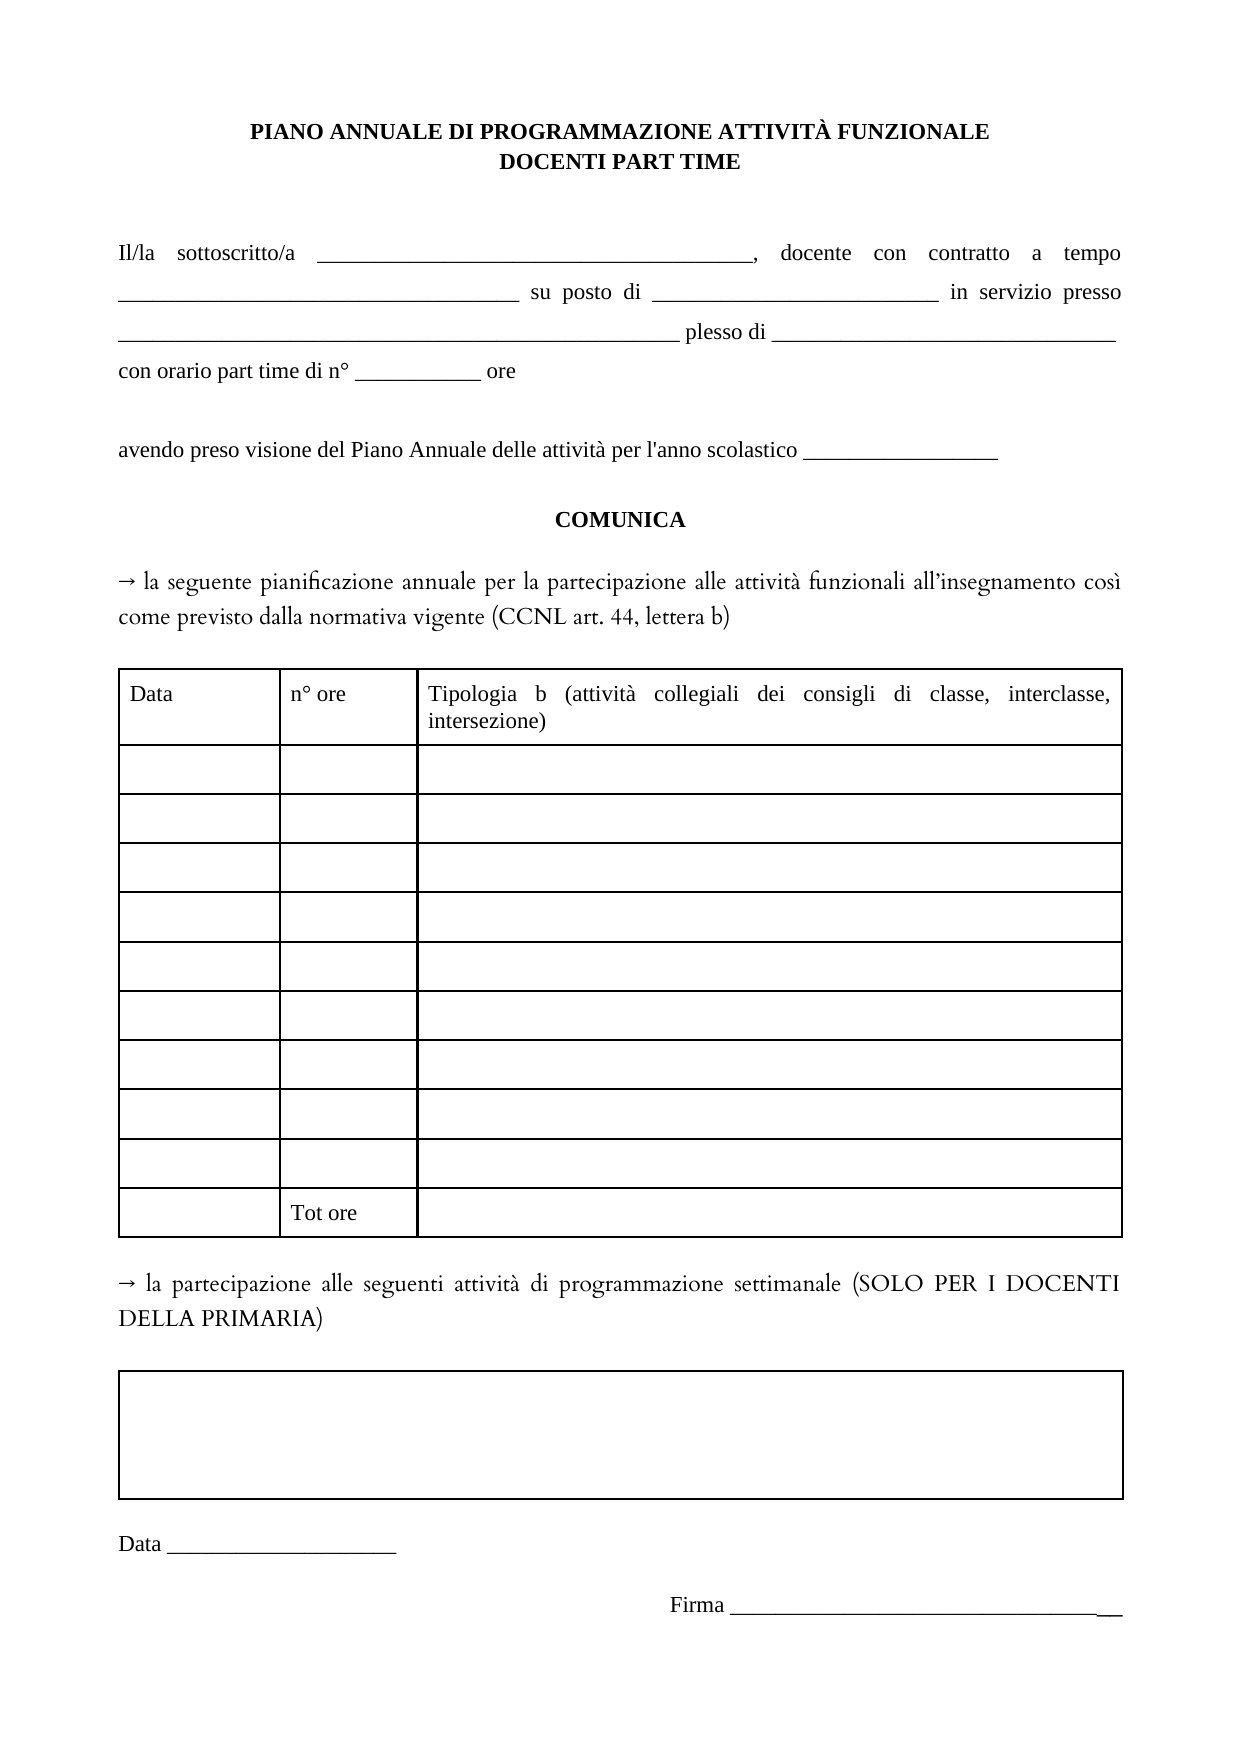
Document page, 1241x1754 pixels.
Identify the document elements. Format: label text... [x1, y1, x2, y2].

table_cell [419, 1090, 1121, 1138]
table_cell [419, 893, 1121, 941]
table_cell [281, 1090, 416, 1138]
table_cell [120, 893, 279, 941]
table_cell [281, 893, 416, 941]
text COMUNICA [118, 506, 1122, 532]
text Il/la sottoscritto/a ______________________________________, docente con contratto a tempo ___________________________________ su posto di _________________________ in servizio presso _________________________________________________ plesso di ______________________________ [118, 239, 1122, 344]
table_cell [281, 844, 416, 891]
table_cell [120, 844, 279, 891]
table_cell [281, 943, 416, 990]
table_cell [419, 1140, 1121, 1187]
table_cell [120, 1189, 279, 1236]
table_header [120, 1372, 1122, 1498]
table_cell [120, 992, 279, 1039]
text PIANO ANNUALE DI PROGRAMMAZIONE ATTIVITÀ FUNZIONALE [118, 118, 1122, 144]
table_cell [419, 844, 1121, 891]
table_header Data [120, 670, 279, 743]
table_header Tipologia b (attività collegiali dei consigli di classe, interclasse, intersezione) [419, 670, 1121, 743]
text Firma __________________________________ [118, 1591, 1122, 1617]
table_cell Tot ore [281, 1189, 416, 1236]
table_cell [120, 1090, 279, 1138]
table_cell [419, 746, 1121, 793]
table_cell [281, 795, 416, 842]
table_cell [281, 746, 416, 793]
table_header n° ore [281, 670, 416, 743]
table_cell [281, 1041, 416, 1088]
table_cell [419, 1041, 1121, 1088]
table_cell [419, 795, 1121, 842]
text Data ____________________ [118, 1531, 1122, 1557]
text DOCENTI PART TIME [118, 148, 1122, 174]
table_cell [281, 1140, 416, 1187]
table_cell [120, 943, 279, 990]
text avendo preso visione del Piano Annuale delle attività per l'anno scolastico _________________ [118, 436, 1122, 463]
text con orario part time di n° ___________ ore [118, 357, 1122, 384]
table_cell [281, 992, 416, 1039]
table_cell [419, 1189, 1121, 1236]
table_cell [120, 795, 279, 842]
table_cell [419, 943, 1121, 990]
table_cell [120, 1140, 279, 1187]
table_cell [120, 1041, 279, 1088]
table_cell [419, 992, 1121, 1039]
table_cell [120, 746, 279, 793]
